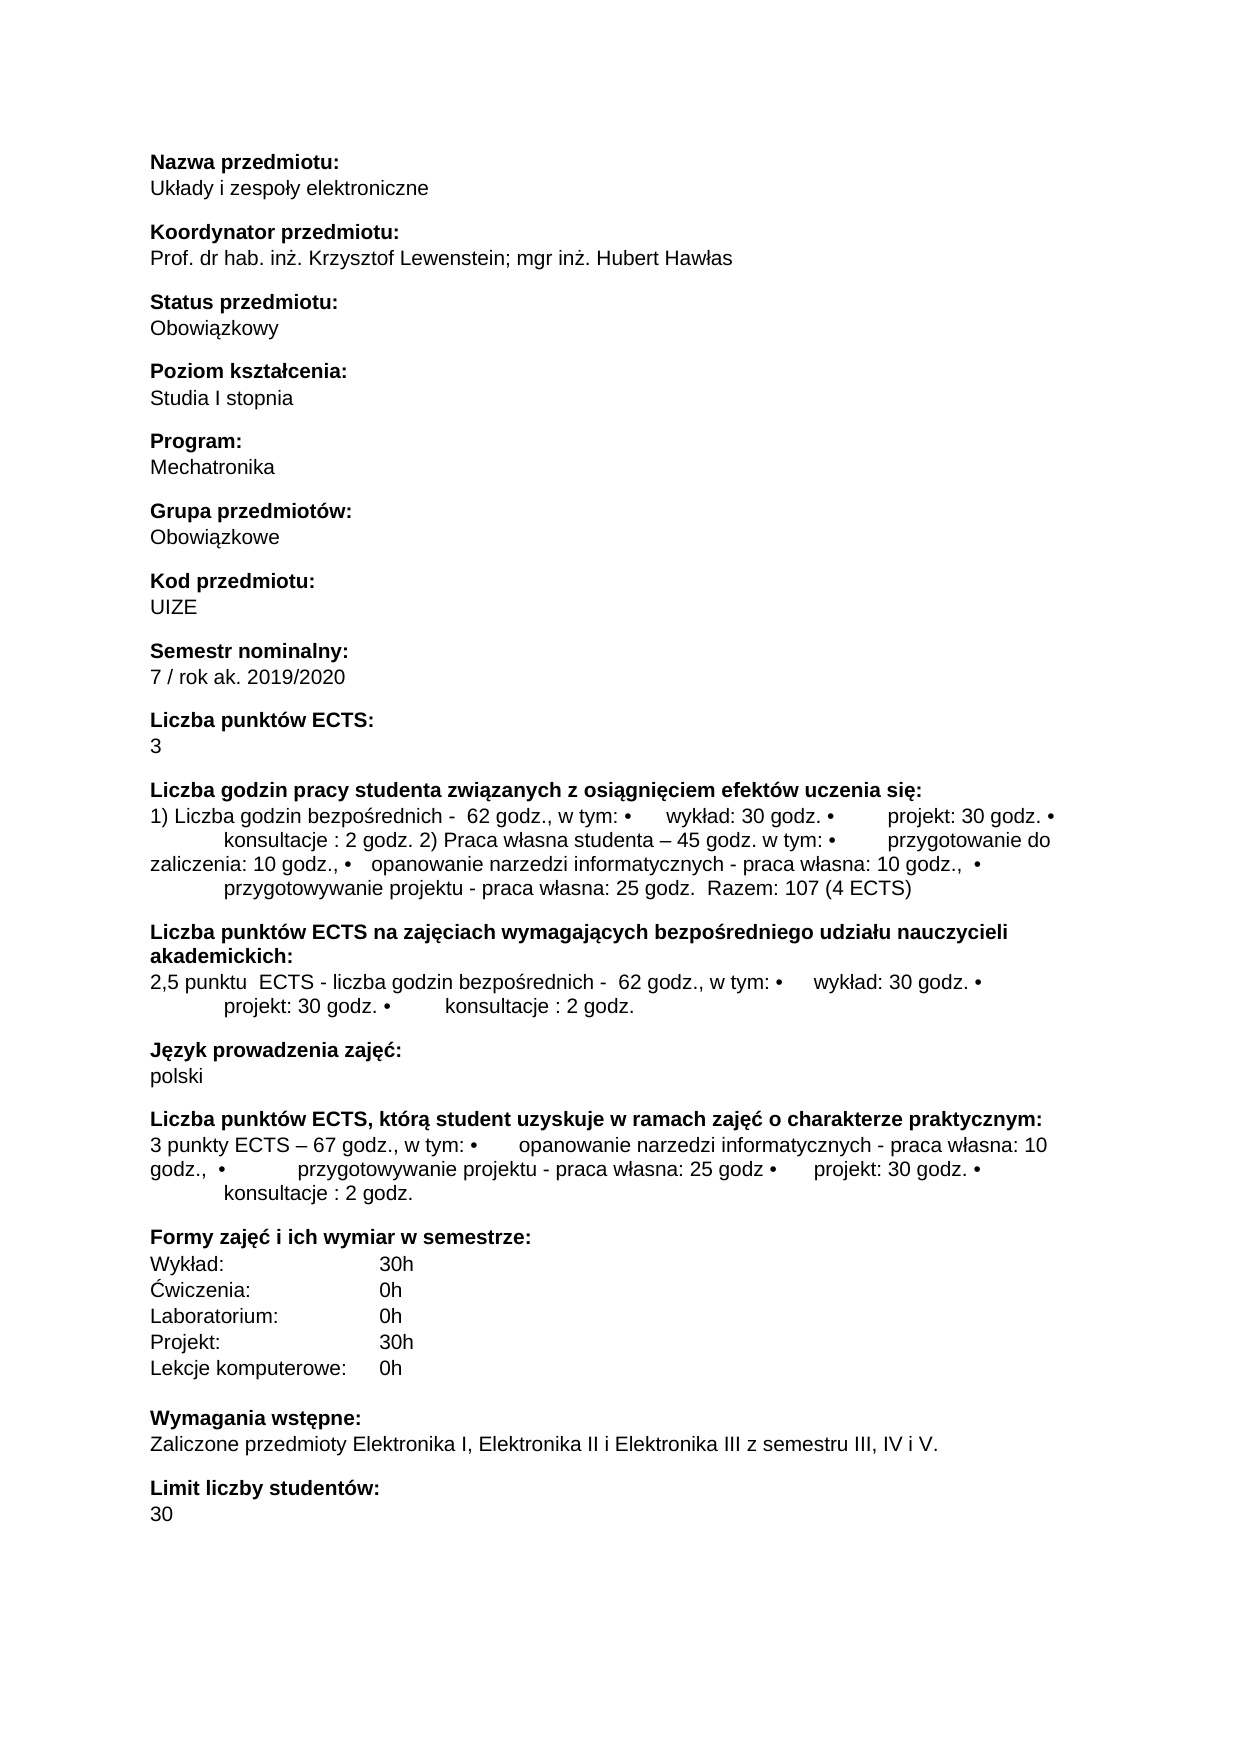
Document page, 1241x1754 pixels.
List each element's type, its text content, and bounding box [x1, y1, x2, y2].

text Układy i zespoły elektroniczne [150, 176, 1090, 200]
text 1) Liczba godzin bezpośrednich - 62 godz., w tym: • wykład: 30 godz. • projekt: 30 godz. • konsultacje : 2 godz. 2) Praca własna studenta – 45 godz. w tym: • przygotowanie do zaliczenia: 10 godz., • opanowanie narzedzi informatycznych - praca własna: 10 godz., • przygotowywanie projektu - praca własna: 25 godz. Razem: 107 (4 ECTS) [150, 804, 1090, 900]
text Program: [150, 429, 1090, 453]
text UIZE [150, 595, 1090, 619]
text 3 punkty ECTS – 67 godz., w tym: • opanowanie narzedzi informatycznych - praca własna: 10 godz., • przygotowywanie projektu - praca własna: 25 godz • projekt: 30 godz. • konsultacje : 2 godz. [150, 1133, 1090, 1205]
text Poziom kształcenia: [150, 359, 1090, 383]
table_cell 0h [369, 1354, 597, 1380]
text Grupa przedmiotów: [150, 499, 1090, 523]
text Nazwa przedmiotu: [150, 150, 1090, 174]
text Wymagania wstępne: [150, 1406, 1090, 1430]
text Obowiązkowe [150, 525, 1090, 549]
text Mechatronika [150, 455, 1090, 479]
table_header Wykład: [140, 1252, 367, 1276]
text Liczba punktów ECTS: [150, 708, 1090, 732]
text polski [150, 1063, 1090, 1087]
text Kod przedmiotu: [150, 569, 1090, 593]
text Formy zajęć i ich wymiar w semestrze: [150, 1225, 1090, 1249]
text 7 / rok ak. 2019/2020 [150, 664, 1090, 688]
text Prof. dr hab. inż. Krzysztof Lewenstein; mgr inż. Hubert Hawłas [150, 246, 1090, 270]
text 30 [150, 1502, 1090, 1526]
table_cell 30h [369, 1328, 597, 1354]
text Liczba godzin pracy studenta związanych z osiągnięciem efektów uczenia się: [150, 778, 1090, 802]
text Studia I stopnia [150, 385, 1090, 409]
table_cell 0h [369, 1302, 597, 1328]
text Zaliczone przedmioty Elektronika I, Elektronika II i Elektronika III z semestru III, IV i V. [150, 1432, 1090, 1456]
table_cell Ćwiczenia: [140, 1278, 367, 1302]
table_cell Lekcje komputerowe: [140, 1356, 367, 1380]
table_cell Projekt: [140, 1330, 367, 1354]
text Liczba punktów ECTS na zajęciach wymagających bezpośredniego udziału nauczycieli akademickich: [150, 920, 1090, 968]
text 3 [150, 734, 1090, 758]
table_header 30h [369, 1252, 597, 1276]
text Semestr nominalny: [150, 638, 1090, 662]
text Obowiązkowy [150, 316, 1090, 339]
text Limit liczby studentów: [150, 1476, 1090, 1499]
table_cell Laboratorium: [140, 1304, 367, 1328]
text Koordynator przedmiotu: [150, 220, 1090, 244]
text Język prowadzenia zajęć: [150, 1037, 1090, 1061]
table_cell 0h [369, 1276, 597, 1302]
text Liczba punktów ECTS, którą student uzyskuje w ramach zajęć o charakterze praktycznym: [150, 1107, 1090, 1131]
text 2,5 punktu ECTS - liczba godzin bezpośrednich - 62 godz., w tym: • wykład: 30 godz. • projekt: 30 godz. • konsultacje : 2 godz. [150, 970, 1090, 1018]
text Status przedmiotu: [150, 289, 1090, 313]
